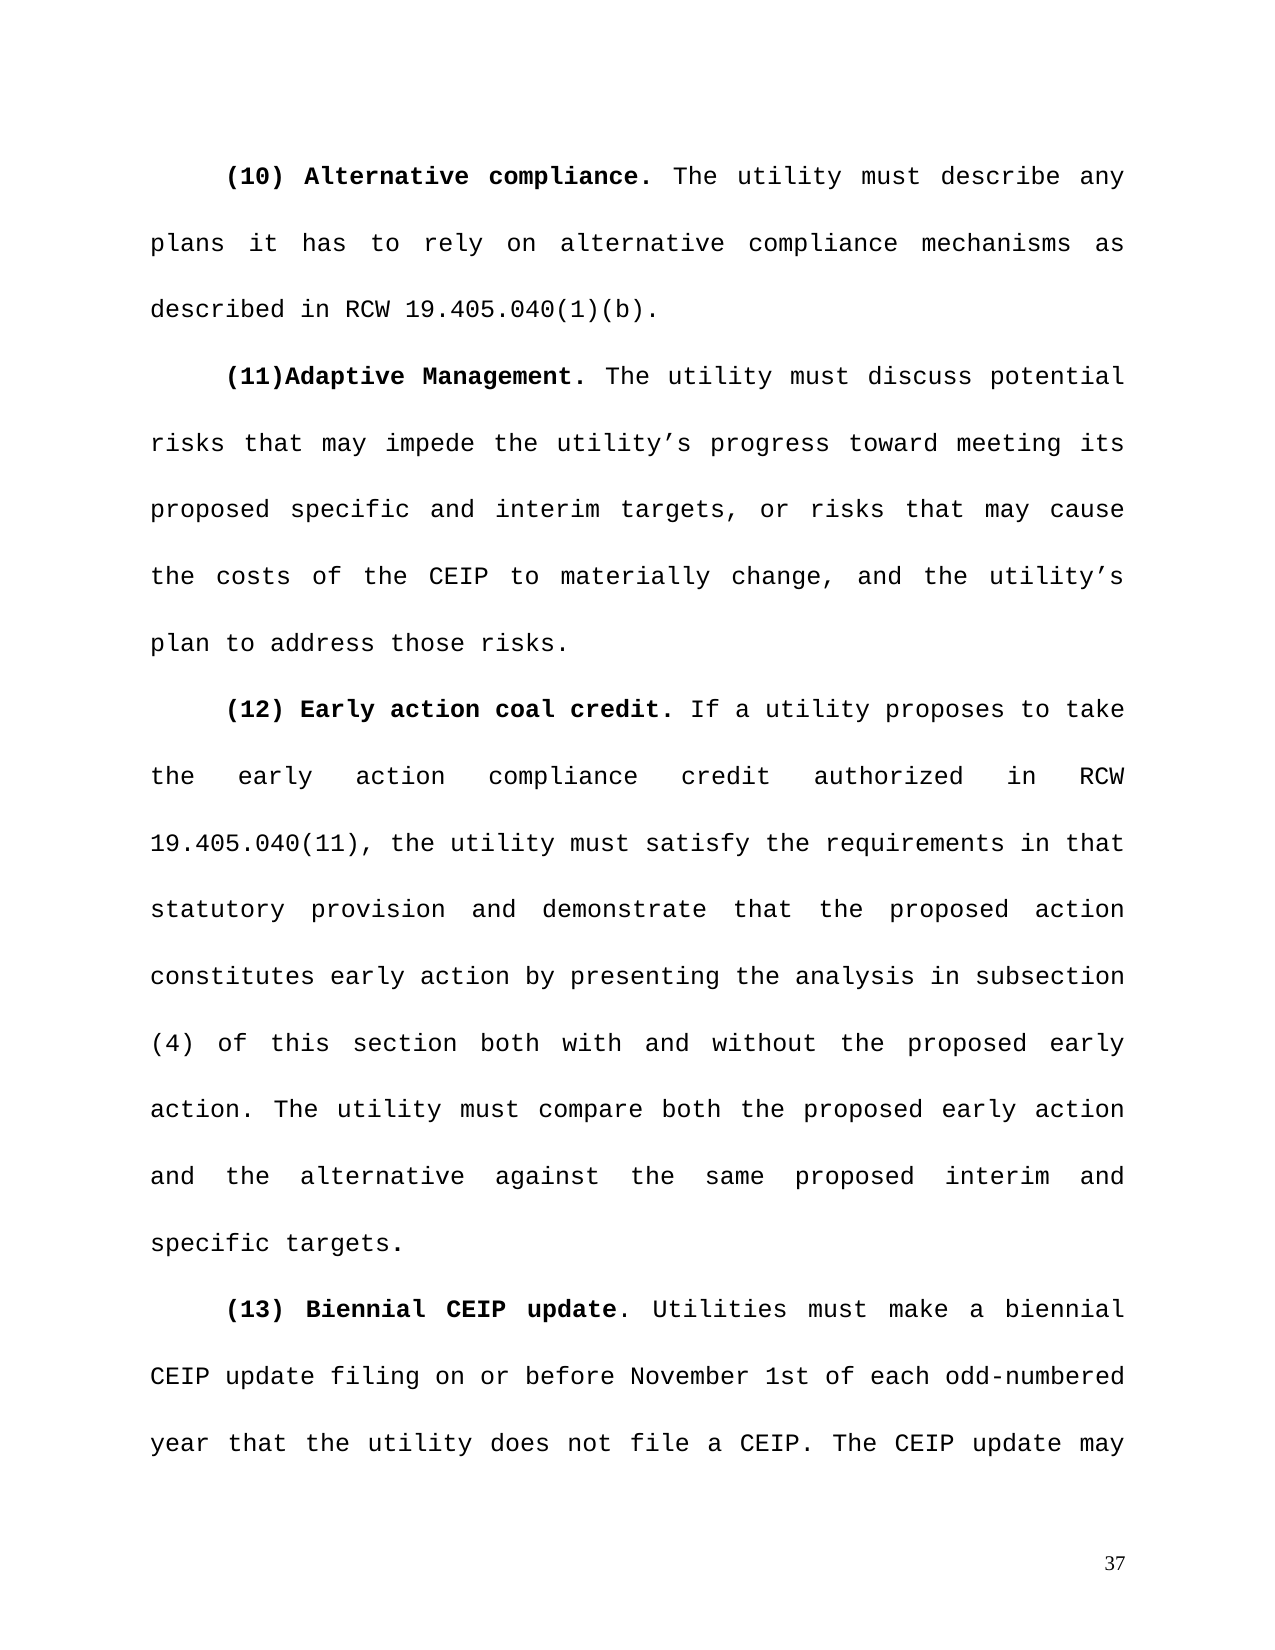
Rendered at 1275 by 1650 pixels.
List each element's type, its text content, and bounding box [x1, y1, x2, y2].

text (11)Adaptive Management. The utility must discuss potential risks that may impede the utility’s progress toward meeting its proposed specific and interim targets, or risks that may cause the costs of the CEIP to materially change, and the utility’s plan to address those risks. [150, 350, 1125, 683]
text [150, 1283, 1125, 1483]
text (12) Early action coal credit. If a utility proposes to take the early action compliance credit authorized in RCW 19.405.040(11), the utility must satisfy the requirements in that statutory provision and demonstrate that the proposed action constitutes early action by presenting the analysis in subsection (4) of this section both with and without the proposed early action. The utility must compare both the proposed early action and the alternative against the same proposed interim and specific targets. [150, 683, 1125, 1283]
text (10) Alternative compliance. The utility must describe any plans it has to rely on alternative compliance mechanisms as described in RCW 19.405.040(1)(b). [150, 150, 1125, 350]
